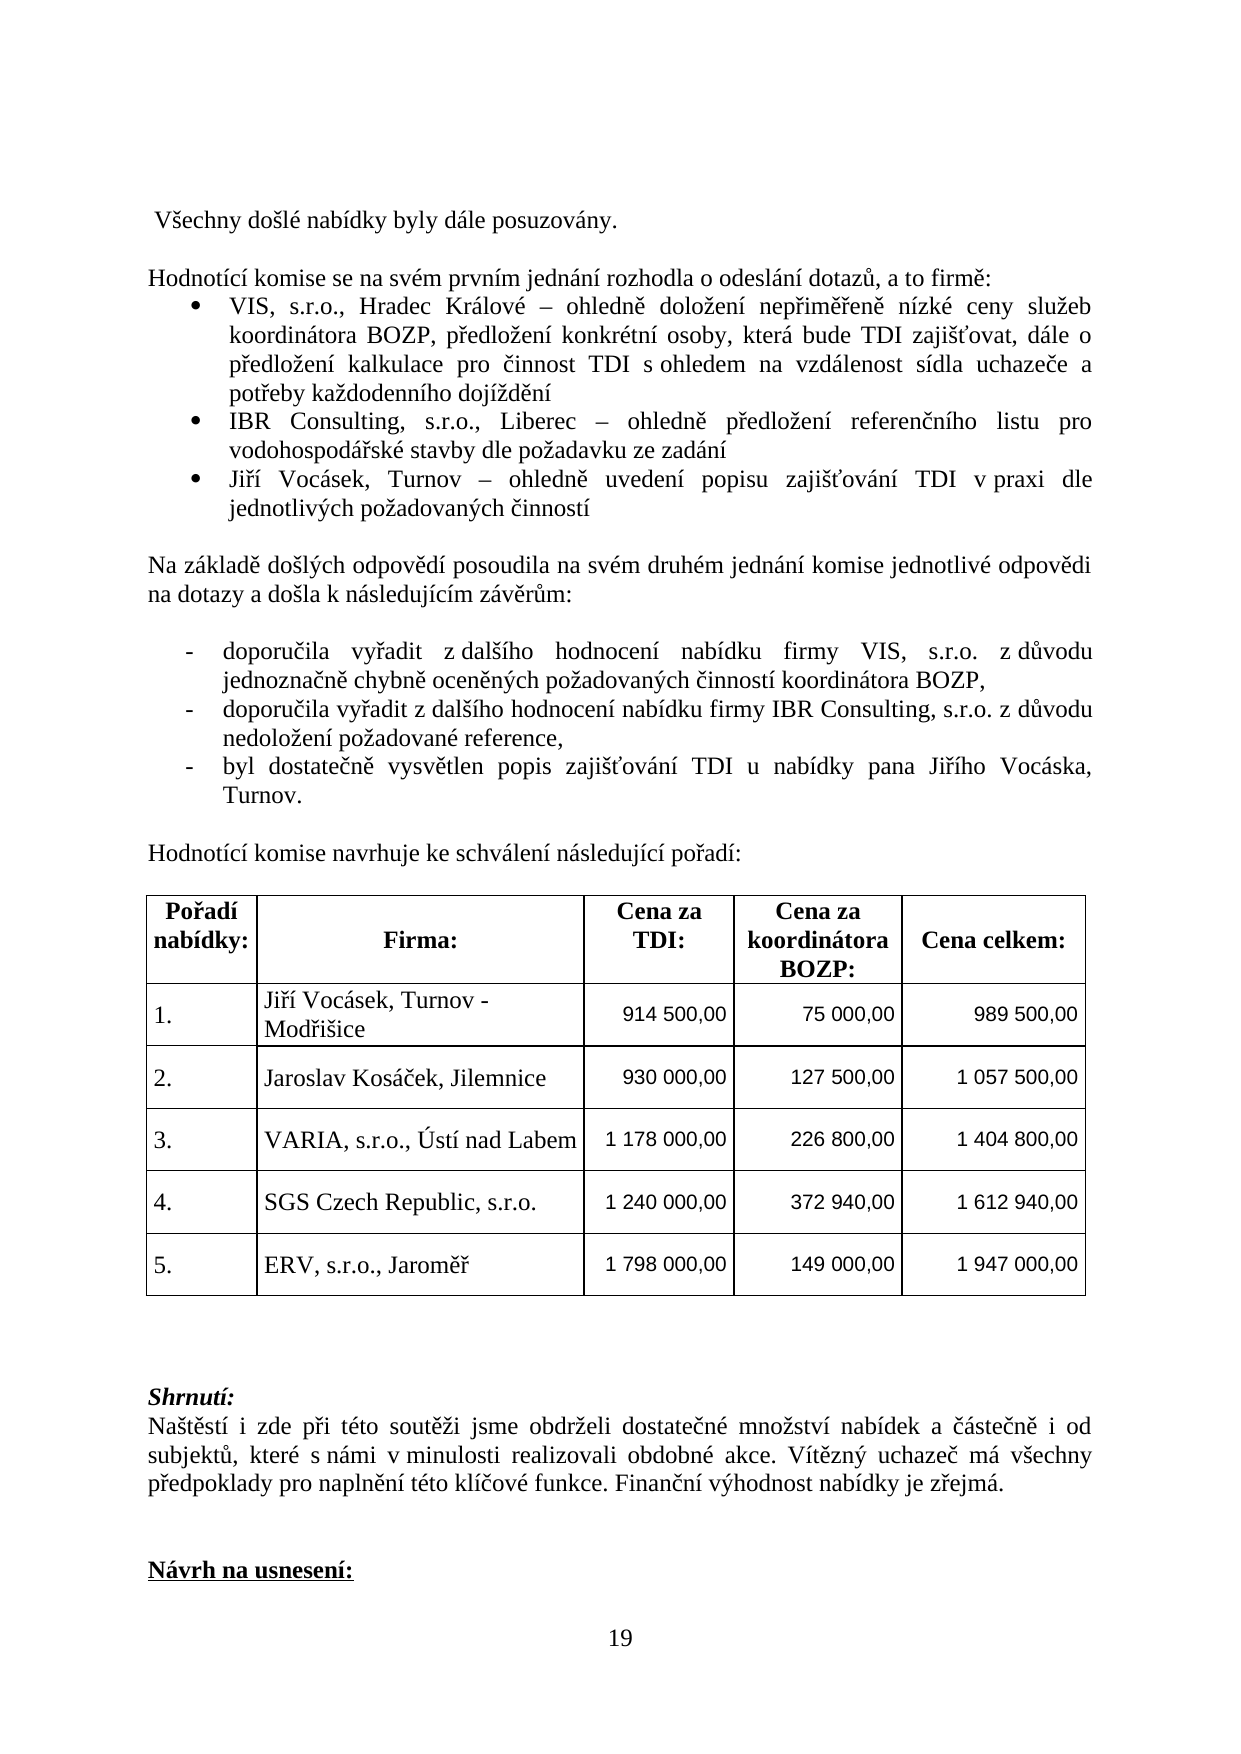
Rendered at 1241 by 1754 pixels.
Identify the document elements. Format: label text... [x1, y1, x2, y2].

table_cell 989 500,00 [903, 984, 1085, 1045]
list Hodnotící komise se na svém prvním jednání rozhodla o odeslání dotazů, a to firmě: [148, 263, 1093, 291]
list Jiří Vocásek, Turnov – ohledně uvedení popisu zajišťování TDI v praxi dle jednotlivých požadovaných činností [191, 464, 1093, 521]
list byl dostatečně vysvětlen popis zajišťování TDI u nabídky pana Jiřího Vocáska, Turnov. [185, 751, 1093, 809]
table_cell , Turnov - Modřišice [258, 984, 583, 1045]
text Návrh na usnesení: [148, 1555, 1093, 1583]
table_cell 149 000,00 [735, 1234, 901, 1295]
table_header Firma: [258, 896, 583, 982]
text Hodnotící komise navrhuje ke schválení následující pořadí: [148, 838, 1093, 866]
text Naštěstí i zde při této soutěži jsme obdrželi dostatečné množství nabídek a částečně i od subjektů, které s námi v minulosti realizovali obdobné akce. Vítězný uchazeč má všechny předpoklady pro naplnění této klíčové funkce. Finanční výhodnost nabídky je zřejmá. [148, 1411, 1093, 1497]
table_header Cena celkem: [903, 896, 1085, 982]
table_cell 1 798 000,00 [585, 1234, 733, 1295]
table_cell 914 500,00 [585, 984, 733, 1045]
table_cell SGS Czech Republic, s.r.o. [258, 1171, 583, 1232]
table_cell VARIA, s.r.o., Ústí nad Labem [258, 1109, 583, 1170]
table_header Cena za TDI: [585, 896, 733, 982]
table_cell 4. [147, 1171, 256, 1232]
table_cell 372 940,00 [735, 1171, 901, 1232]
table_cell 75 000,00 [735, 984, 901, 1045]
list Na základě došlých odpovědí posoudila na svém druhém jednání komise jednotlivé odpovědi na dotazy a došla k následujícím závěrům: [148, 550, 1093, 608]
table_cell 1. [147, 984, 256, 1045]
text Shrnutí: [148, 1382, 1093, 1411]
table_cell 1 612 940,00 [903, 1171, 1085, 1232]
table_header Pořadí nabídky: [147, 896, 256, 982]
table_cell 3. [147, 1109, 256, 1170]
table_cell 226 800,00 [735, 1109, 901, 1170]
table_cell 1 240 000,00 [585, 1171, 733, 1232]
list VIS, s.r.o., Hradec Králové – ohledně doložení nepřiměřeně nízké ceny služeb koordinátora BOZP, předložení konkrétní osoby, která bude TDI zajišťovat, dále o předložení kalkulace pro činnost TDI s ohledem na vzdálenost sídla uchazeče a potřeby každodenního dojíždění [191, 291, 1093, 406]
table_cell 1 947 000,00 [903, 1234, 1085, 1295]
list doporučila vyřadit z dalšího hodnocení nabídku firmy VIS, s.r.o. z důvodu jednoznačně chybně oceněných požadovaných činností koordinátora BOZP, [185, 636, 1093, 694]
table_cell 5. [147, 1234, 256, 1295]
table_cell 1 057 500,00 [903, 1047, 1085, 1107]
table_header Cena za koordinátora BOZP: [735, 896, 901, 982]
table_cell ERV, s.r.o., Jaroměř [258, 1234, 583, 1295]
table_cell 127 500,00 [735, 1047, 901, 1107]
list Všechny došlé nabídky byly dále posuzovány. [148, 205, 1093, 234]
table_cell 930 000,00 [585, 1047, 733, 1107]
list doporučila vyřadit z dalšího hodnocení nabídku firmy IBR Consulting, s.r.o. z důvodu nedoložení požadované reference, [185, 694, 1093, 751]
table_cell 2. [147, 1046, 256, 1107]
list IBR Consulting, s.r.o., Liberec – ohledně předložení referenčního listu pro vodohospodářské stavby dle požadavku ze zadání [191, 406, 1093, 464]
table_cell Jaroslav Kosáček, Jilemnice [258, 1047, 583, 1107]
table_cell 1 178 000,00 [585, 1109, 733, 1170]
table_cell 1 404 800,00 [903, 1109, 1085, 1170]
